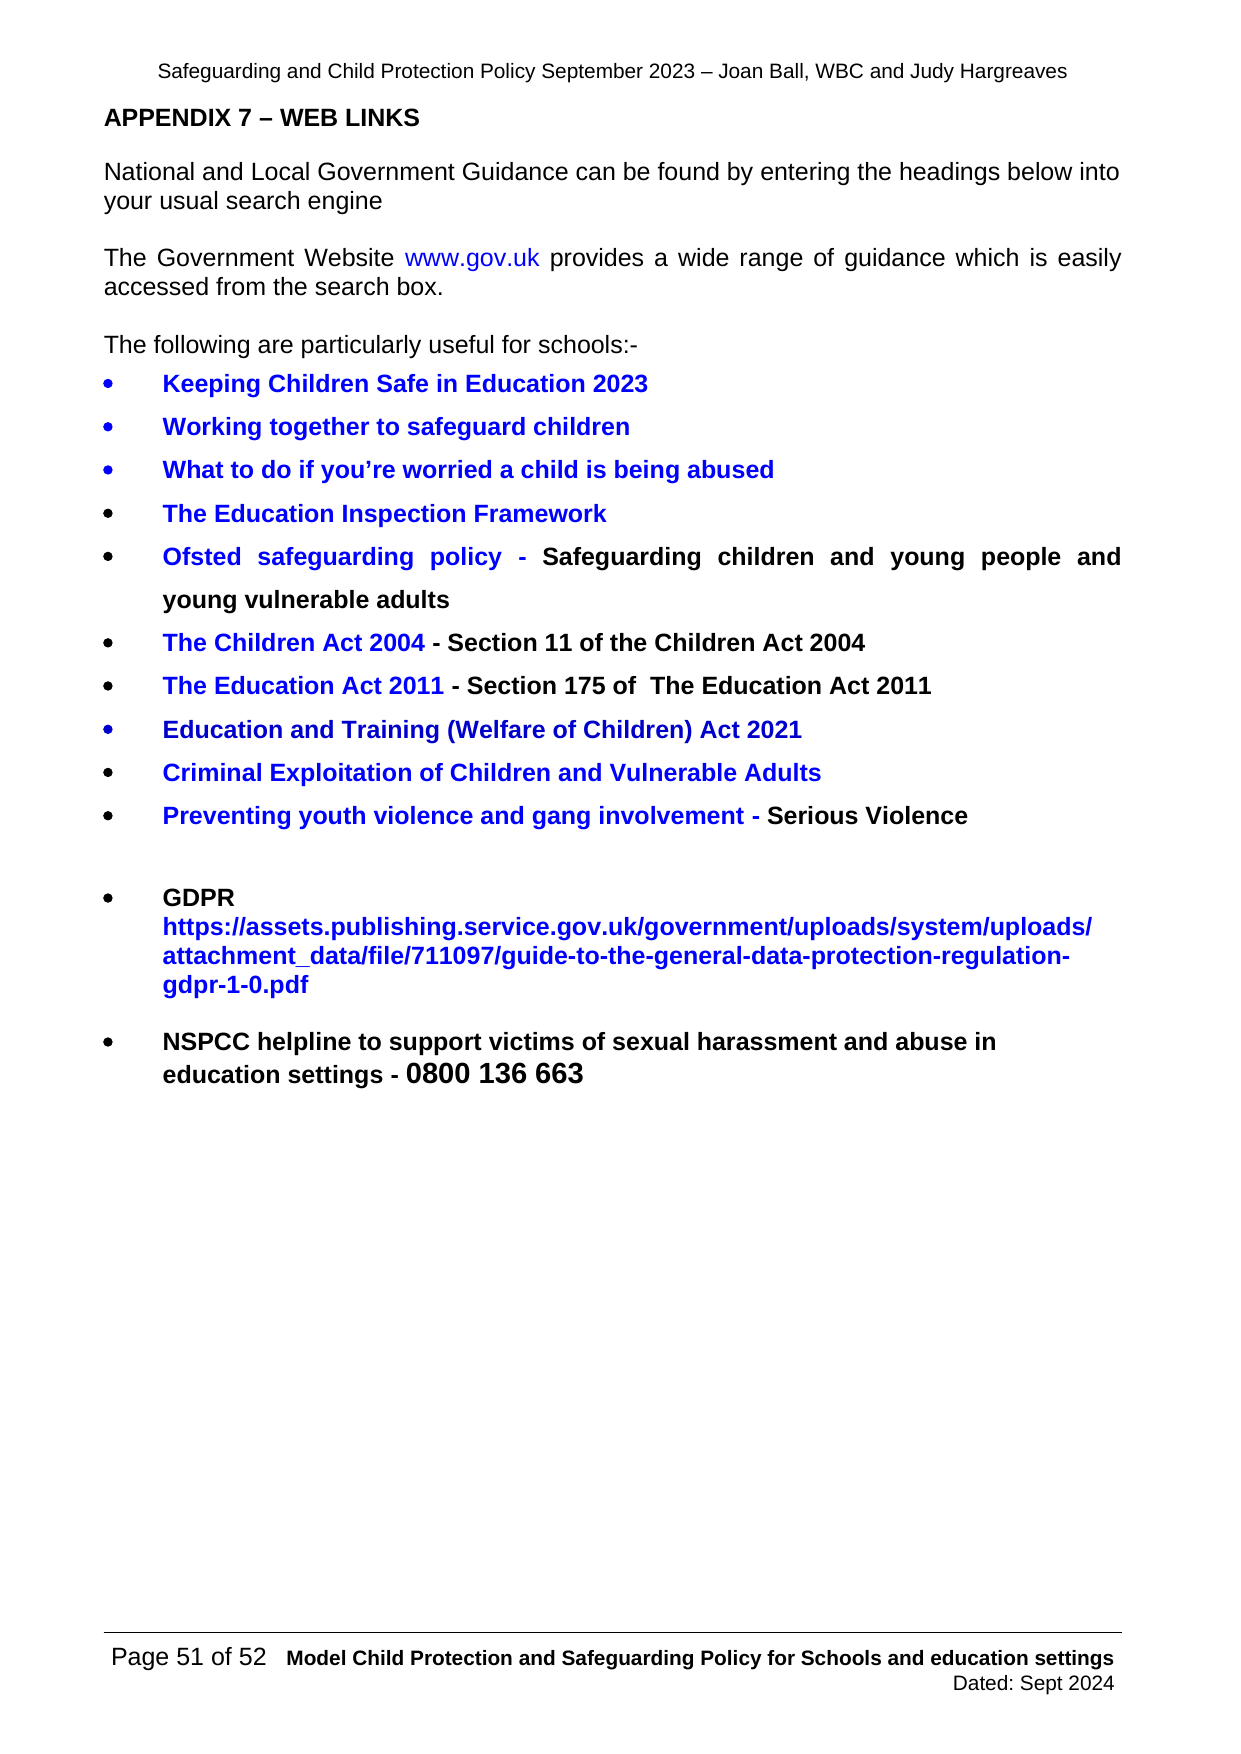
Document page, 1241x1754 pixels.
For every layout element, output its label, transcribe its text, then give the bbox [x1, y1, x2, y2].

list The Education Inspection Framework [103, 498, 1122, 527]
list Education and Training (Welfare of Children) Act 2021 [103, 714, 1122, 743]
text National and Local Government Guidance can be found by entering the headings below into your usual search engine [103, 157, 1122, 215]
list The Children Act 2004 - Section 11 of the Children Act 2004 [103, 628, 1122, 657]
list GDPR [103, 883, 1122, 912]
list Keeping Children Safe in Education 2023 [103, 369, 1122, 398]
text The Government Website www.gov.uk provides a wide range of guidance which is easily accessed from the search box. [103, 243, 1122, 301]
list What to do if you’re worried a child is being abused [103, 455, 1122, 484]
list Working together to safeguard children [103, 412, 1122, 441]
list The Education Act 2011 - Section 175 of The Education Act 2011 [103, 671, 1122, 700]
list Criminal Exploitation of Children and Vulnerable Adults [103, 758, 1122, 787]
text https://assets.publishing.service.gov.uk/government/uploads/system/uploads/attachment_data/file/711097/guide-to-the-general-data-protection-regulation-gdpr-1-0.pdf [162, 912, 1122, 998]
subtitle APPENDIX 7 – WEB LINKS [103, 103, 1122, 132]
list Ofsted safeguarding policy - Safeguarding children and young people and young vulnerable adults [103, 542, 1122, 614]
list NSPCC helpline to support victims of sexual harassment and abuse in education settings - 0800 136 663 [103, 1027, 1122, 1090]
text The following are particularly useful for schools:- [103, 330, 1122, 358]
list Preventing youth violence and gang involvement - Serious Violence [103, 801, 1122, 830]
